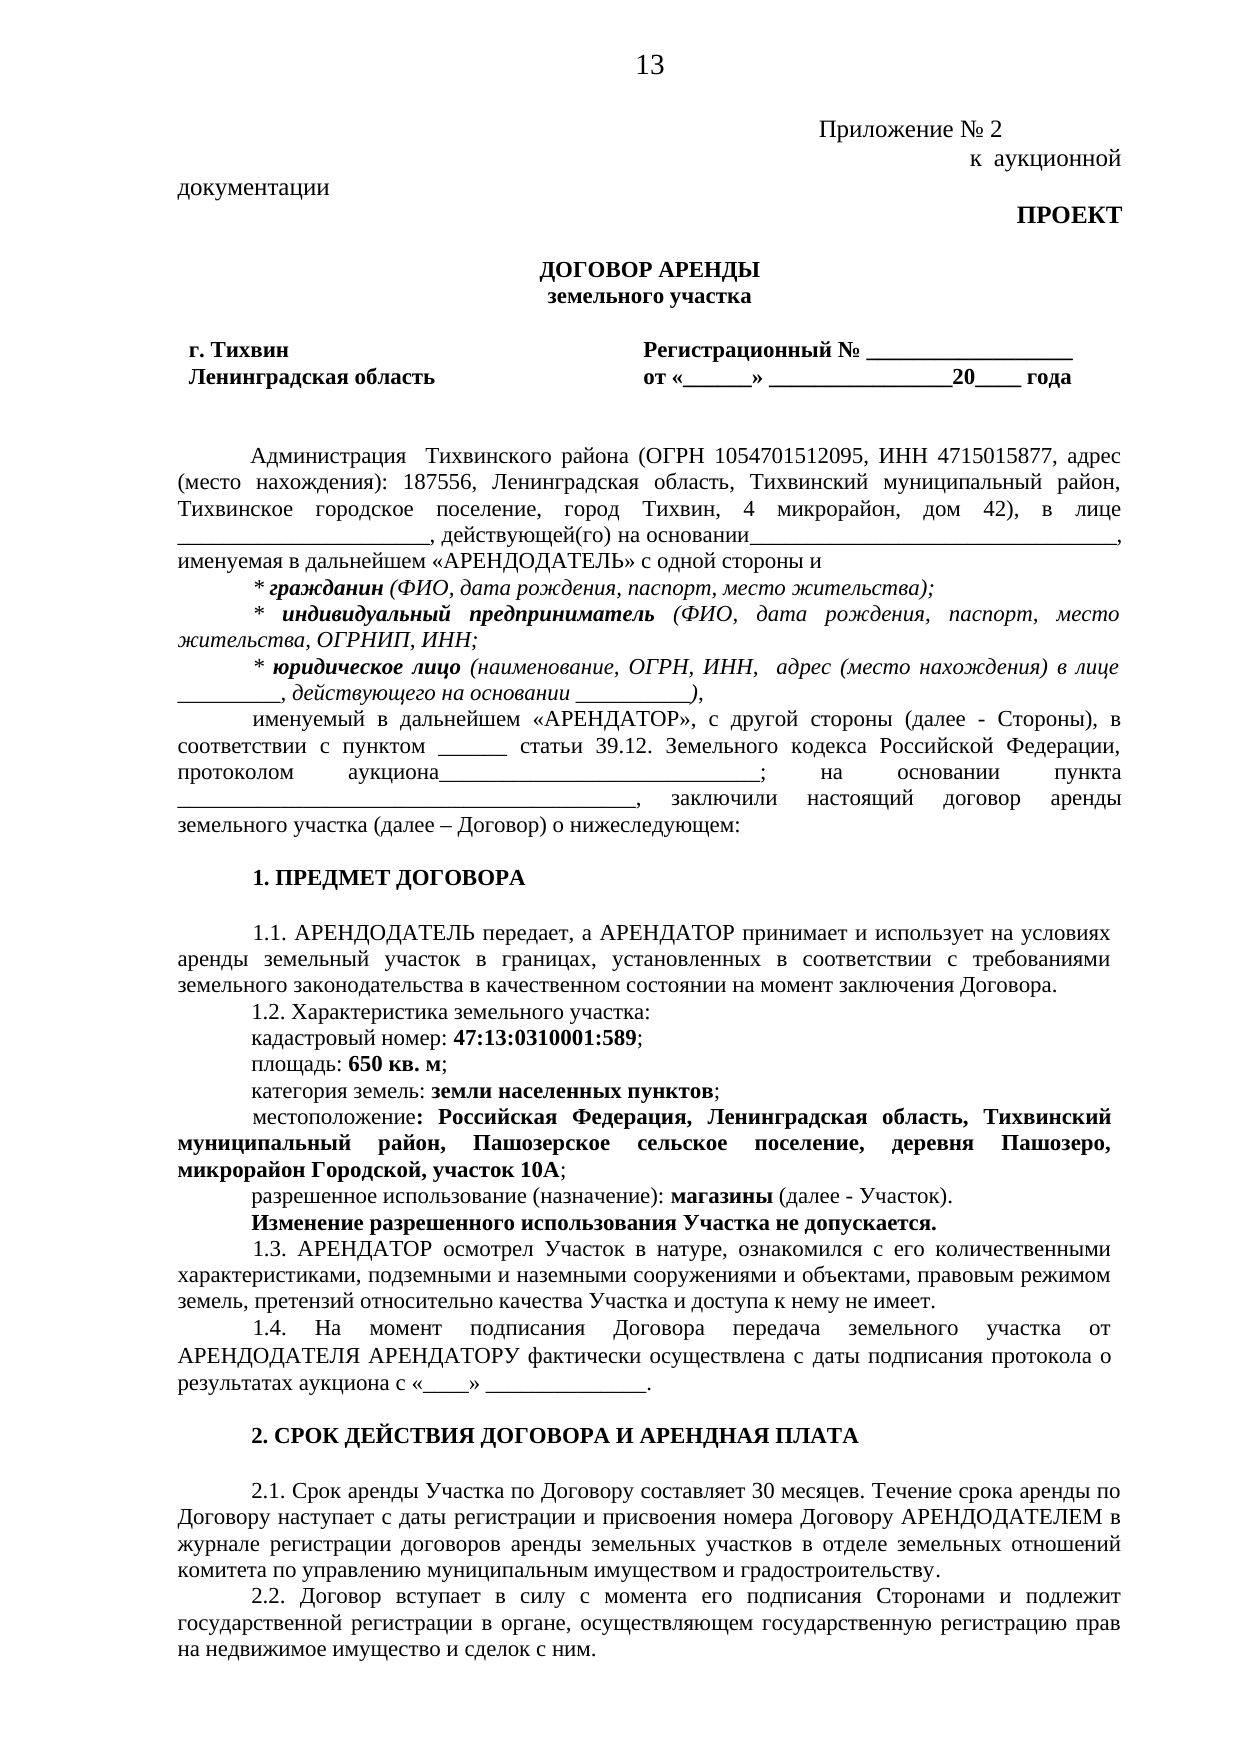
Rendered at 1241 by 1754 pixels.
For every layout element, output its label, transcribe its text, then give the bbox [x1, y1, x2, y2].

text ПРОЕКТ [177, 201, 1122, 229]
text площадь: 650 кв. м; [158, 1050, 1112, 1077]
text Приложение № 2 [177, 114, 1122, 143]
text * юридическое лицо (наименование, ОГРН, ИНН, адрес (место нахождения) в лице _________, действующего на основании __________), [177, 653, 1122, 705]
text земельного участка [177, 282, 1122, 308]
text разрешенное использование (назначение): магазины (далее - Участок). [158, 1182, 1112, 1208]
text Изменение разрешенного использования Участка не допускается. [158, 1208, 1112, 1235]
text категория земель: земли населенных пунктов; [158, 1077, 1112, 1103]
text Администрация Тихвинского района (ОГРН 1054701512095, ИНН 4715015877, адрес (место нахождения): 187556, Ленинградская область, Тихвинский муниципальный район, Тихвинское городское поселение, город Тихвин, 4 микрорайон, дом 42), в лице ______________________, действующей(го) на основании________________________________, именуемая в дальнейшем «АРЕНДОДАТЕЛЬ» с одной стороны и [177, 442, 1122, 574]
text 1.4. На момент подписания Договора передача земельного участка от АРЕНДОДАТЕЛЯ АРЕНДАТОРУ фактически осуществлена с даты подписания протокола о результатах аукциона с «____» ______________. [177, 1314, 1112, 1395]
table_header Регистрационный № __________________ от «______» ________________20____ года [632, 336, 1094, 416]
text 2.1. Срок аренды Участка по Договору составляет 30 месяцев. Течение срока аренды по Договору наступает с даты регистрации и присвоения номера Договору АРЕНДОДАТЕЛЕМ в журнале регистрации договоров аренды земельных участков в отделе земельных отношений комитета по управлению муниципальным имуществом и градостроительству. [177, 1477, 1122, 1582]
text к аукционной документации [177, 143, 1122, 201]
text кадастровый номер: 47:13:0310001:589; [158, 1024, 1112, 1050]
text * гражданин (ФИО, дата рождения, паспорт, место жительства); [177, 574, 1122, 600]
text местоположение: Российская Федерация, Ленинградская область, Тихвинский муниципальный район, Пашозерское сельское поселение, деревня Пашозеро, микрорайон Городской, участок 10А; [177, 1103, 1112, 1182]
text 2. СРОК ДЕЙСТВИЯ ДОГОВОРА И АРЕНДНАЯ ПЛАТА [177, 1422, 1122, 1448]
text 2.2. Договор вступает в силу с момента его подписания Сторонами и подлежит государственной регистрации в органе, осуществляющем государственную регистрацию прав на недвижимое имущество и сделок с ним. [177, 1582, 1122, 1661]
text 1.3. АРЕНДАТОР осмотрел Участок в натуре, ознакомился с его количественными характеристиками, подземными и наземными сооружениями и объектами, правовым режимом земель, претензий относительно качества Участка и доступа к нему не имеет. [177, 1235, 1112, 1314]
text * индивидуальный предприниматель (ФИО, дата рождения, паспорт, место жительства, ОГРНИП, ИНН; [177, 600, 1122, 653]
text ДОГОВОР АРЕНДЫ [177, 256, 1122, 282]
text 1.1. АРЕНДОДАТЕЛЬ передает, а АРЕНДАТОР принимает и использует на условиях аренды земельный участок в границах, установленных в соответствии с требованиями земельного законодательства в качественном состоянии на момент заключения Договора. [177, 919, 1112, 998]
text 1. ПРЕДМЕТ ДОГОВОРА [177, 863, 1122, 890]
text именуемый в дальнейшем «АРЕНДАТОР», с другой стороны (далее - Стороны), в соответствии с пунктом ______ статьи 39.12. Земельного кодекса Российской Федерации, протоколом аукциона____________________________; на основании пункта ________________________________________, заключили настоящий договор аренды земельного участка (далее – Договор) о нижеследующем: [177, 705, 1122, 837]
table_header г. Тихвин Ленинградская область [177, 336, 632, 416]
text 1.2. Характеристика земельного участка: [158, 998, 1112, 1024]
